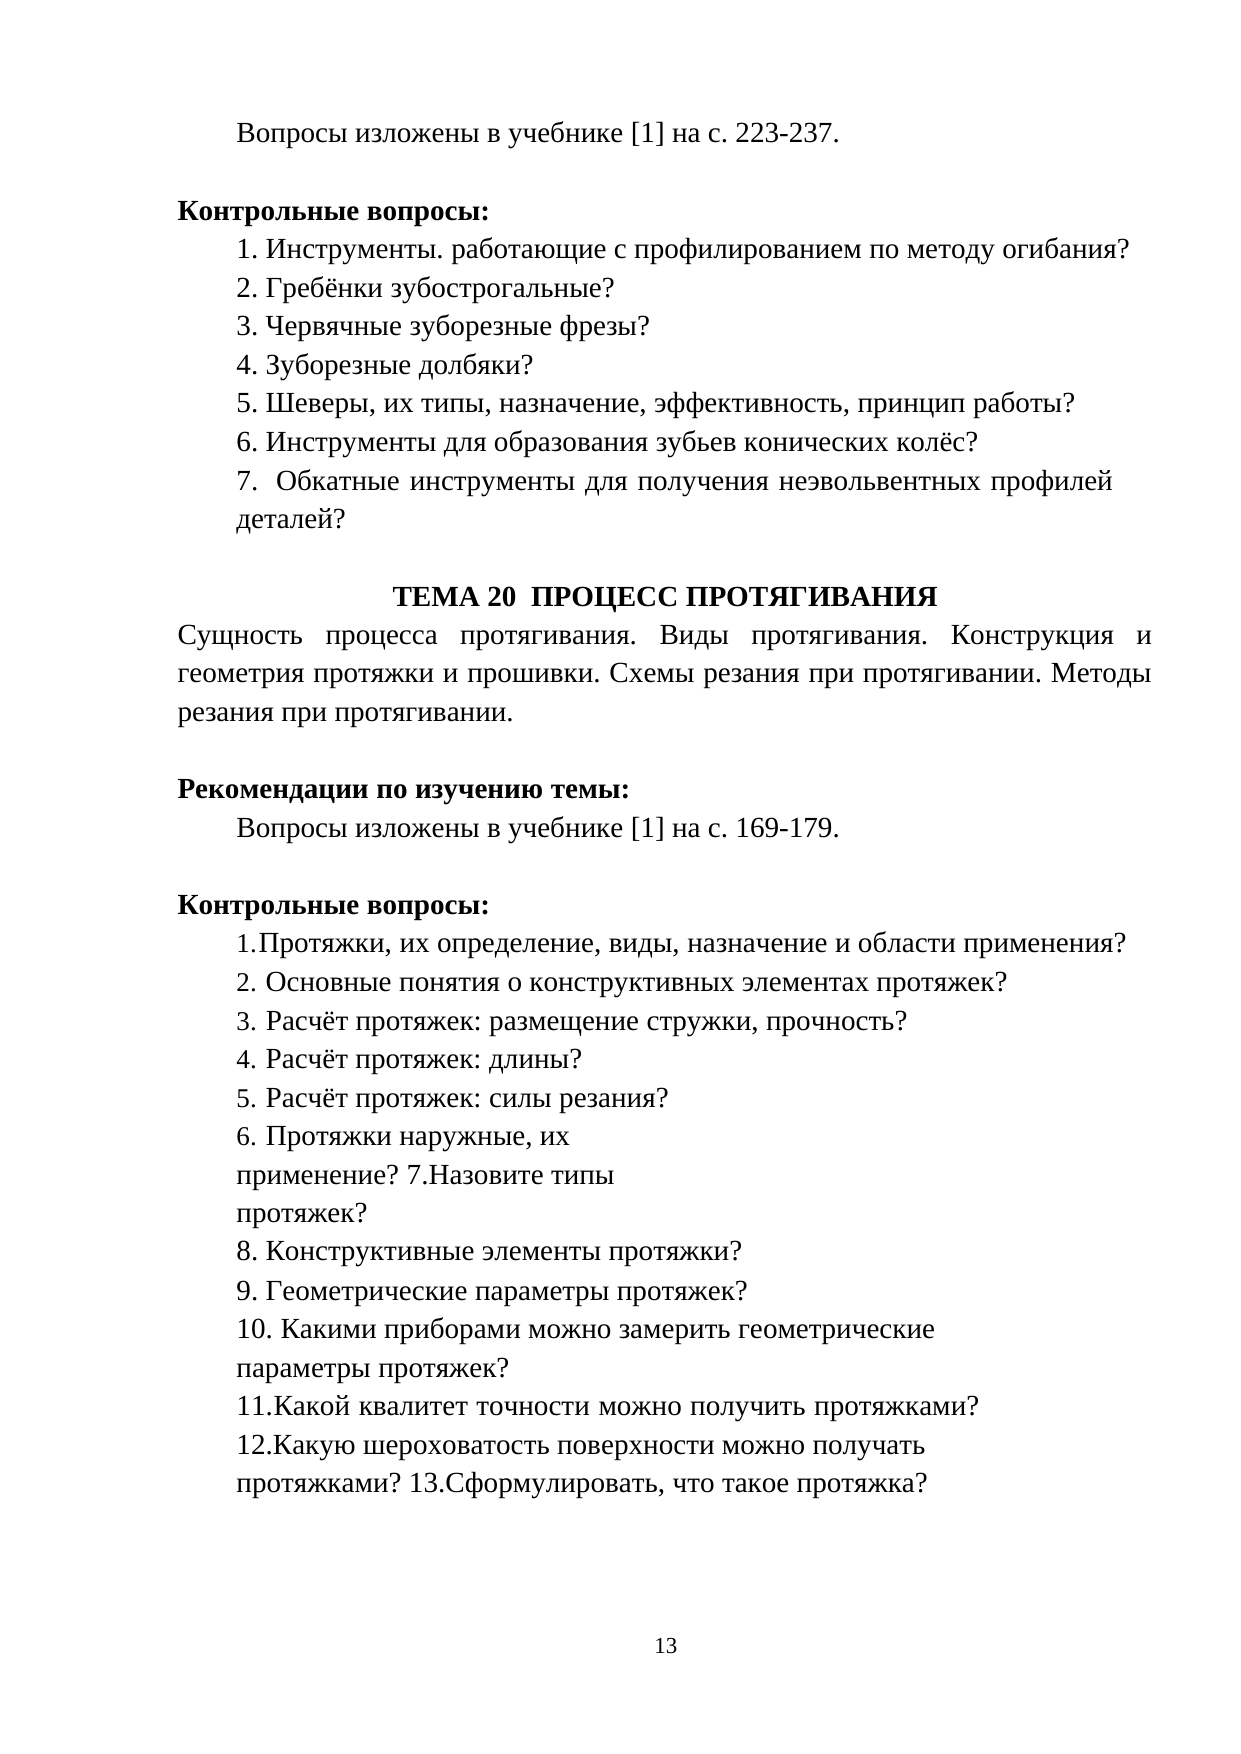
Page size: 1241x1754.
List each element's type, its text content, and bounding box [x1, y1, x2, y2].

list Инструменты для образования зубьев конических колёс? [236, 424, 1184, 458]
subtitle Контрольные вопросы: [177, 193, 1184, 227]
subtitle Рекомендации по изучению темы: [177, 772, 1184, 805]
list Расчёт протяжек: силы резания? [236, 1080, 1184, 1113]
list Протяжки наружные, их применение? 7.Назовите типы протяжек? [236, 1118, 740, 1229]
list Какой квалитет точности можно получить протяжками? 12.Какую шероховатость поверхности можно получать протяжками? 13.Сформулировать, что такое протяжка? [236, 1388, 1098, 1499]
list Расчёт протяжек: размещение стружки, прочность? [236, 1003, 1184, 1036]
list Шеверы, их типы, назначение, эффективность, принцип работы? [236, 385, 1184, 419]
list Обкатные инструменты для получения неэвольвентных профилей деталей? [236, 463, 1151, 535]
list Червячные зуборезные фрезы? [236, 308, 1184, 342]
list Расчёт протяжек: длины? [236, 1041, 1184, 1075]
list Геометрические параметры протяжек? [236, 1273, 1184, 1306]
list Зуборезные долбяки? [236, 347, 1184, 380]
list Какими приборами можно замерить геометрические параметры протяжек? [236, 1311, 1077, 1383]
list Протяжки, их определение, виды, назначение и области применения? [236, 925, 1184, 959]
list Основные понятия о конструктивных элементах протяжек? [236, 964, 1184, 998]
text Вопросы изложены в учебнике [1] на с. 169-179. [236, 810, 1184, 843]
text Вопросы изложены в учебнике [1] на с. 223-237. [236, 115, 1184, 149]
list Гребёнки зубострогальные? [236, 270, 1184, 303]
list Конструктивные элементы протяжки? [236, 1234, 1184, 1267]
subtitle ТЕМА 20 ПРОЦЕСС ПРОТЯГИВАНИЯ [186, 579, 1143, 612]
subtitle Контрольные вопросы: [177, 887, 1184, 921]
list Инструменты. работающие с профилированием по методу огибания? [236, 231, 1184, 265]
text Сущность процесса протягивания. Виды протягивания. Конструкция и геометрия протяжки и прошивки. Схемы резания при протягивании. Методы резания при протягивании. [177, 617, 1152, 727]
